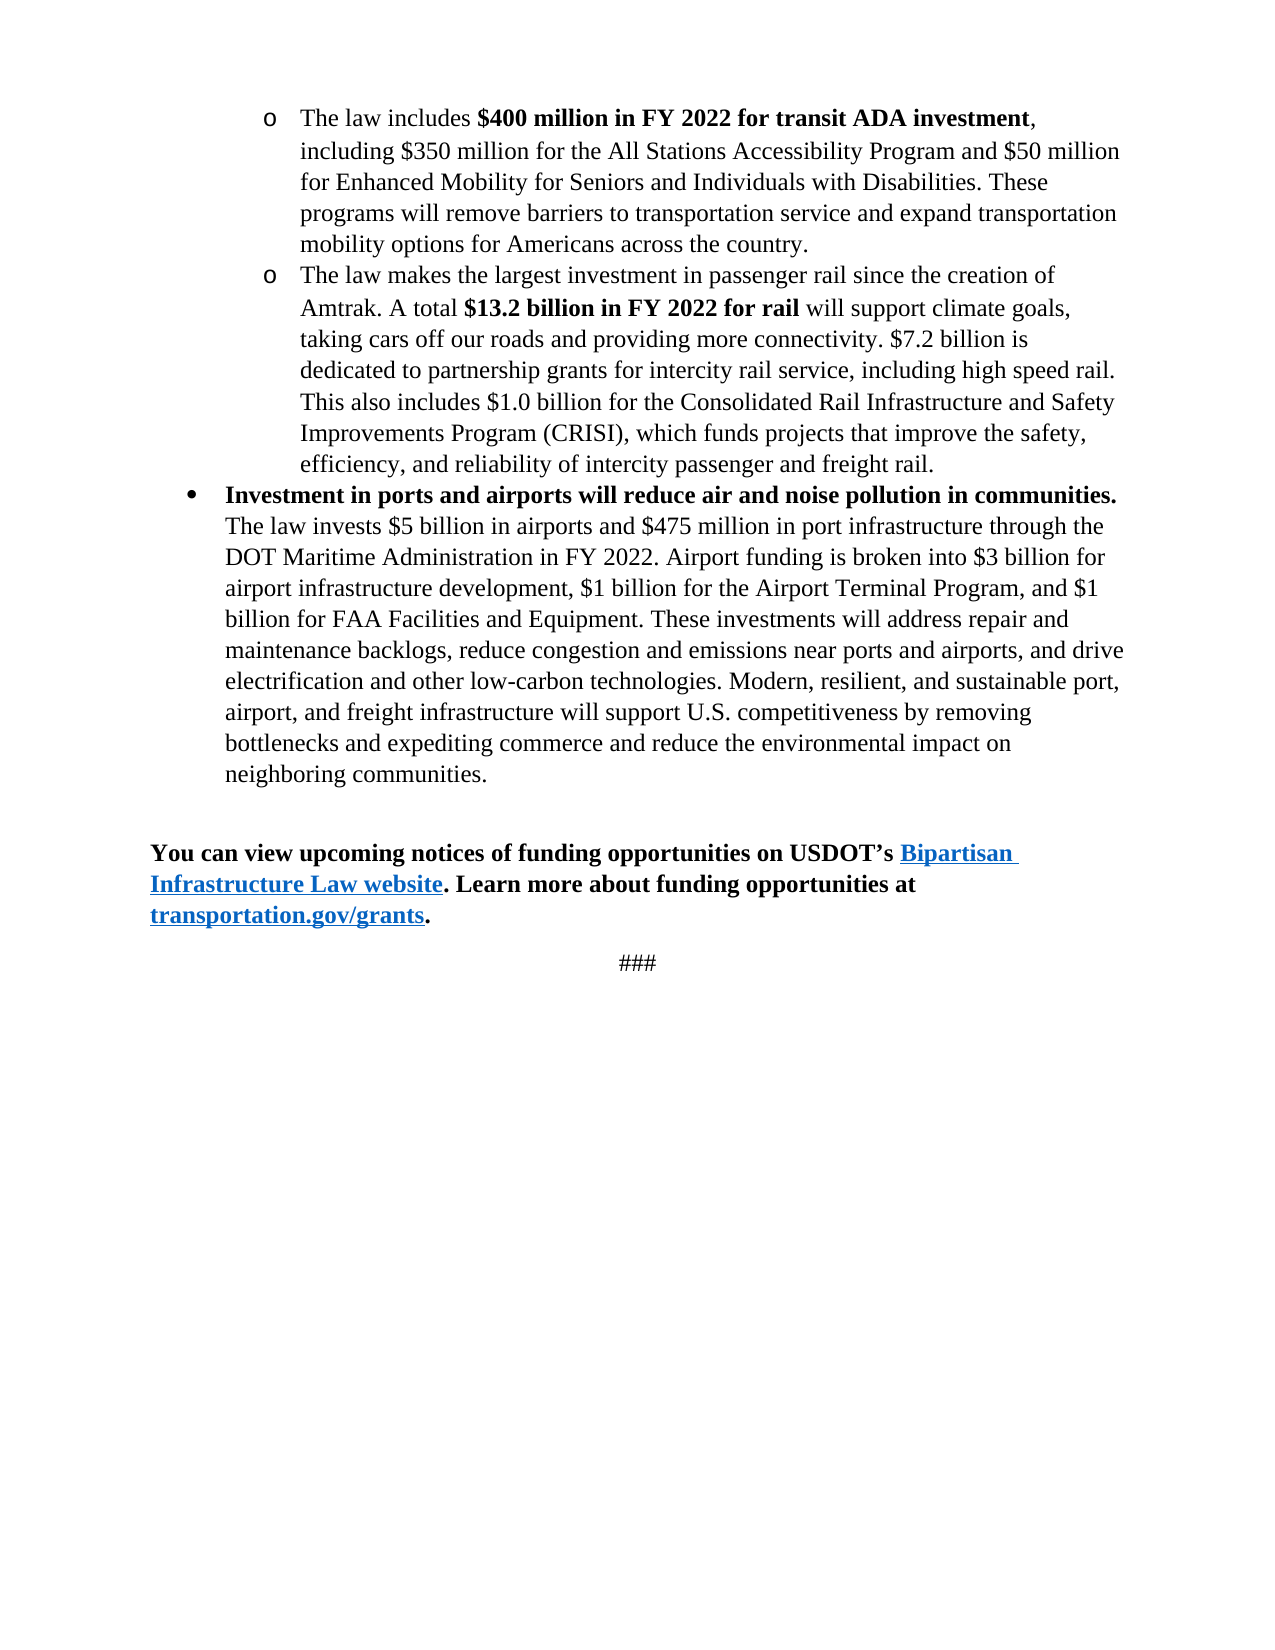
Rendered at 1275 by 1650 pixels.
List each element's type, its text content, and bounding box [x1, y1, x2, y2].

text You can view upcoming notices of funding opportunities on USDOT’s Bipartisan Infrastructure Law website. Learn more about funding opportunities at transportation.gov/grants. [150, 838, 1125, 929]
list Investment in ports and airports will reduce air and noise pollution in communities. The law invests $5 billion in airports and $475 million in port infrastructure through the DOT Maritime Administration in FY 2022. Airport funding is broken into $3 billion for airport infrastructure development, $1 billion for the Airport Terminal Program, and $1 billion for FAA Facilities and Equipment. These investments will address repair and maintenance backlogs, reduce congestion and emissions near ports and airports, and drive electrification and other low-carbon technologies. Modern, resilient, and sustainable port, airport, and freight infrastructure will support U.S. competitiveness by removing bottlenecks and expediting commerce and reduce the environmental impact on neighboring communities. [187, 480, 1125, 788]
list The law includes $400 million in FY 2022 for transit ADA investment, including $350 million for the All Stations Accessibility Program and $50 million for Enhanced Mobility for Seniors and Individuals with Disabilities. These programs will remove barriers to transportation service and expand transportation mobility options for Americans across the country. [262, 103, 1125, 258]
list The law makes the largest investment in passenger rail since the creation of Amtrak. A total $13.2 billion in FY 2022 for rail will support climate goals, taking cars off our roads and providing more connectivity. $7.2 billion is dedicated to partnership grants for intercity rail service, including high speed rail. This also includes $1.0 billion for the Consolidated Rail Infrastructure and Safety Improvements Program (CRISI), which funds projects that improve the safety, efficiency, and reliability of intercity passenger and freight rail. [262, 260, 1125, 477]
text ### [150, 948, 1125, 976]
